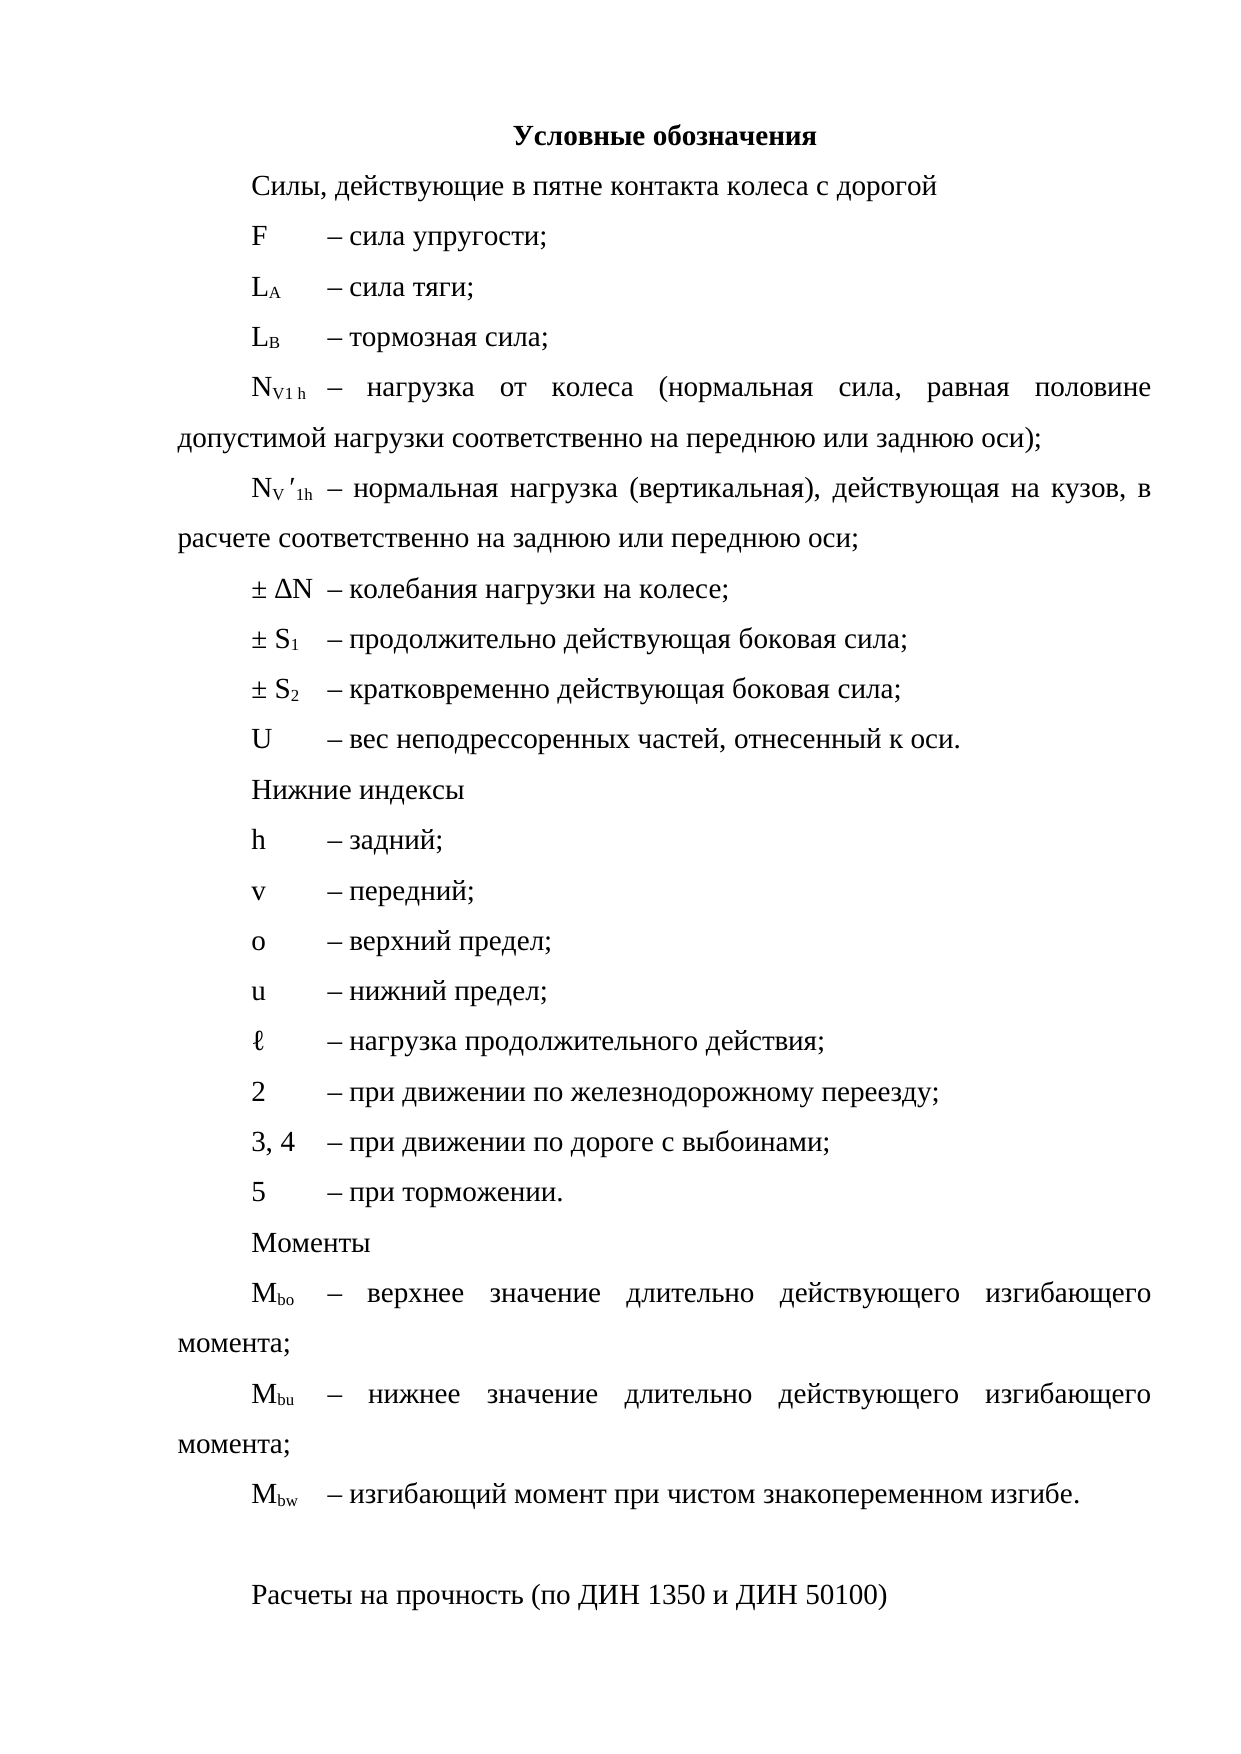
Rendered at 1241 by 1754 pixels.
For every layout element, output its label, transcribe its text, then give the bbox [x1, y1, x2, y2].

text ± S1 – продолжительно действующая боковая сила; [177, 621, 1152, 655]
text F – сила упругости; [177, 219, 1152, 252]
text ± S2 – кратковременно действующая боковая сила; [177, 672, 1152, 705]
text Мbo – верхнее значение длительно действующего изгибающего момента; [177, 1275, 1152, 1359]
text LВ – тормозная сила; [177, 319, 1152, 353]
text v – передний; [177, 873, 1152, 906]
text о – верхний предел; [177, 923, 1152, 957]
text Нижние индексы [177, 772, 1152, 806]
text NV1 h – нагрузка от колеса (нормальная сила, равная половине допустимой нагрузки соответственно на переднюю или заднюю оси); [177, 370, 1152, 453]
text 3, 4 – при движении по дороге с выбоинами; [177, 1124, 1152, 1158]
text ℓ – нагрузка продолжительного действия; [177, 1024, 1152, 1057]
text U – вес неподрессоренных частей, отнесенный к оси. [177, 722, 1152, 755]
text Силы, действующие в пятне контакта колеса с дорогой [177, 168, 1152, 202]
text Моменты [177, 1225, 1152, 1258]
text Мbw – изгибающий момент при чистом знакопеременном изгибе. [177, 1477, 1152, 1510]
text Расчеты на прочность (по ДИН 1350 и ДИН 50100) [177, 1577, 1152, 1611]
text LА – сила тяги; [177, 269, 1152, 303]
text 2 – при движении по железнодорожному переезду; [177, 1074, 1152, 1108]
text h – задний; [177, 822, 1152, 856]
text Мbu – нижнее значение длительно действующего изгибающего момента; [177, 1376, 1152, 1460]
text u – нижний предел; [177, 973, 1152, 1007]
text 5 – при торможении. [177, 1175, 1152, 1208]
text ± ∆N – колебания нагрузки на колесe; [177, 571, 1152, 604]
title Условные обозначения [177, 118, 1152, 152]
text NV ′1h – нормальная нагрузка (вертикальная), действующая на кузов, в расчете соответственно на заднюю или переднюю оси; [177, 470, 1152, 554]
